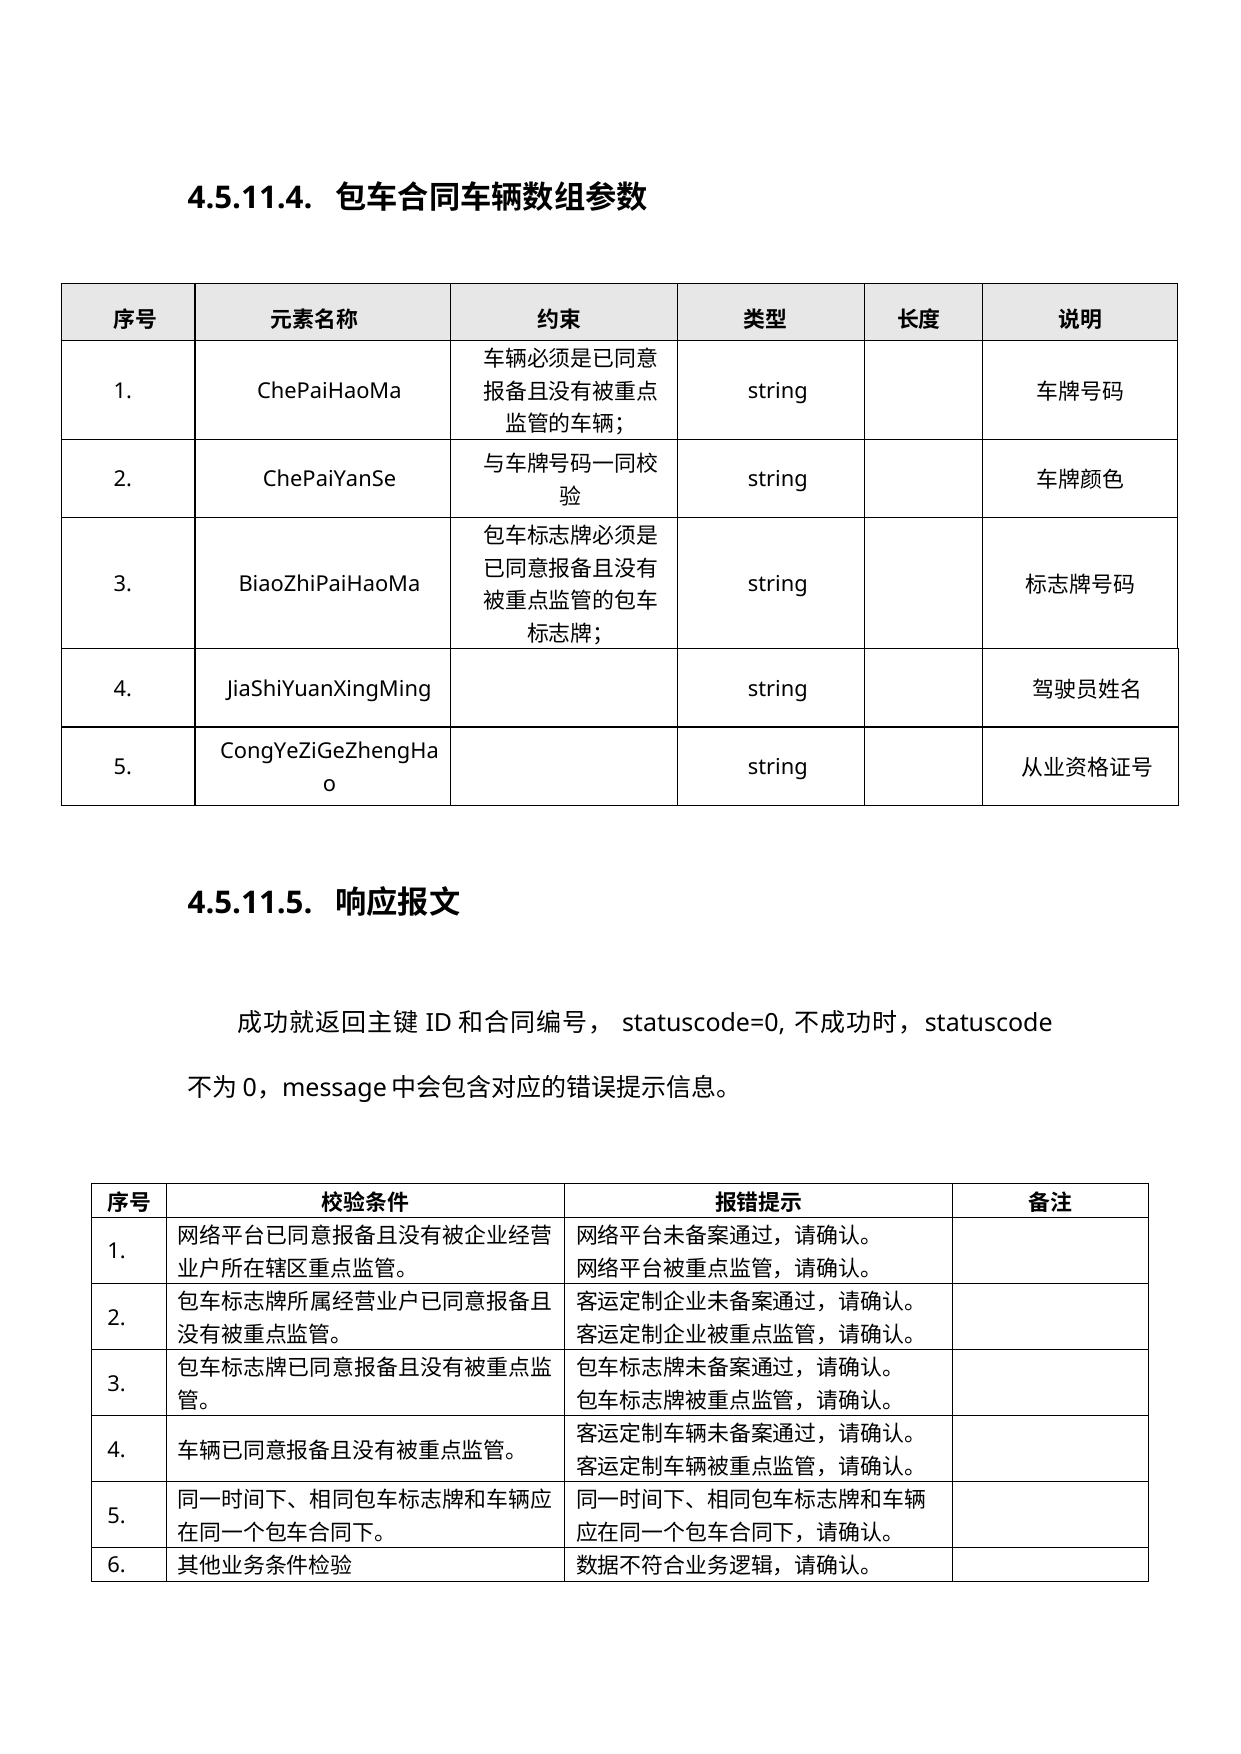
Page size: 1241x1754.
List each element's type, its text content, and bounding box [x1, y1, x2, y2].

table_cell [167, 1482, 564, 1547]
text 成功就返回主键ID和合同编号， statuscode=0, 不成功时，statuscode不为0，message中会包含对应的错误提示信息。 [187, 988, 1053, 1118]
subtitle 响应报文 [187, 868, 1053, 933]
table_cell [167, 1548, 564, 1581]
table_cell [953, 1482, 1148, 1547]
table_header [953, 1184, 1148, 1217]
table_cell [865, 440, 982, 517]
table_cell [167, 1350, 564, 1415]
subtitle 包车合同车辆数组参数 [187, 162, 1053, 227]
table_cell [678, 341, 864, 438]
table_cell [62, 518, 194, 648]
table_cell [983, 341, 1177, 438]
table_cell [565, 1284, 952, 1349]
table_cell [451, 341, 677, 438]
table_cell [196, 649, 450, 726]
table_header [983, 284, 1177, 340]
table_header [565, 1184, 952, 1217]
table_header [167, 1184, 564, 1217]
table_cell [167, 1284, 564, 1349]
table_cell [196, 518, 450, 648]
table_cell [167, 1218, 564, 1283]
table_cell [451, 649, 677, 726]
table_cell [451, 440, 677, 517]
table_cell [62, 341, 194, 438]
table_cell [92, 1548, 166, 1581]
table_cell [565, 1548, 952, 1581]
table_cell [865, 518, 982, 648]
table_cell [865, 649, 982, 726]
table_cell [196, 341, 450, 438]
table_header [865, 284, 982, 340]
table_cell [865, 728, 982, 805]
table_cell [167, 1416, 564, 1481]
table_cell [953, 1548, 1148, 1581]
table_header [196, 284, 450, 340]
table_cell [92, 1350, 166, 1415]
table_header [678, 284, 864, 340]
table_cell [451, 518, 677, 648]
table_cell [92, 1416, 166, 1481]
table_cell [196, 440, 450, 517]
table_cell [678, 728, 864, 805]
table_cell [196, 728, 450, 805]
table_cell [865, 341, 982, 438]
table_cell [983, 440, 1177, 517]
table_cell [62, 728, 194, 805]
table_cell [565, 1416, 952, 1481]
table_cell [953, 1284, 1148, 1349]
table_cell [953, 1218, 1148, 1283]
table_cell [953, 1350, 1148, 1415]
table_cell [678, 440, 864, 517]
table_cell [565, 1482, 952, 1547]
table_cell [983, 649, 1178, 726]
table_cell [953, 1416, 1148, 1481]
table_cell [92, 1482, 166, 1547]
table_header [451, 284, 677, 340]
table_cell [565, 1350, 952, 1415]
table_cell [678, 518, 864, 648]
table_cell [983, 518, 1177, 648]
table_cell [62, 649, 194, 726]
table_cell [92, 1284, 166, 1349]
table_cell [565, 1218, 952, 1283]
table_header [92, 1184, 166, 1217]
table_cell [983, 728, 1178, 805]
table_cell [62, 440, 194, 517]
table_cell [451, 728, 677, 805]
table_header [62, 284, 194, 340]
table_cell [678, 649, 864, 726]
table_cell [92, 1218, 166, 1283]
